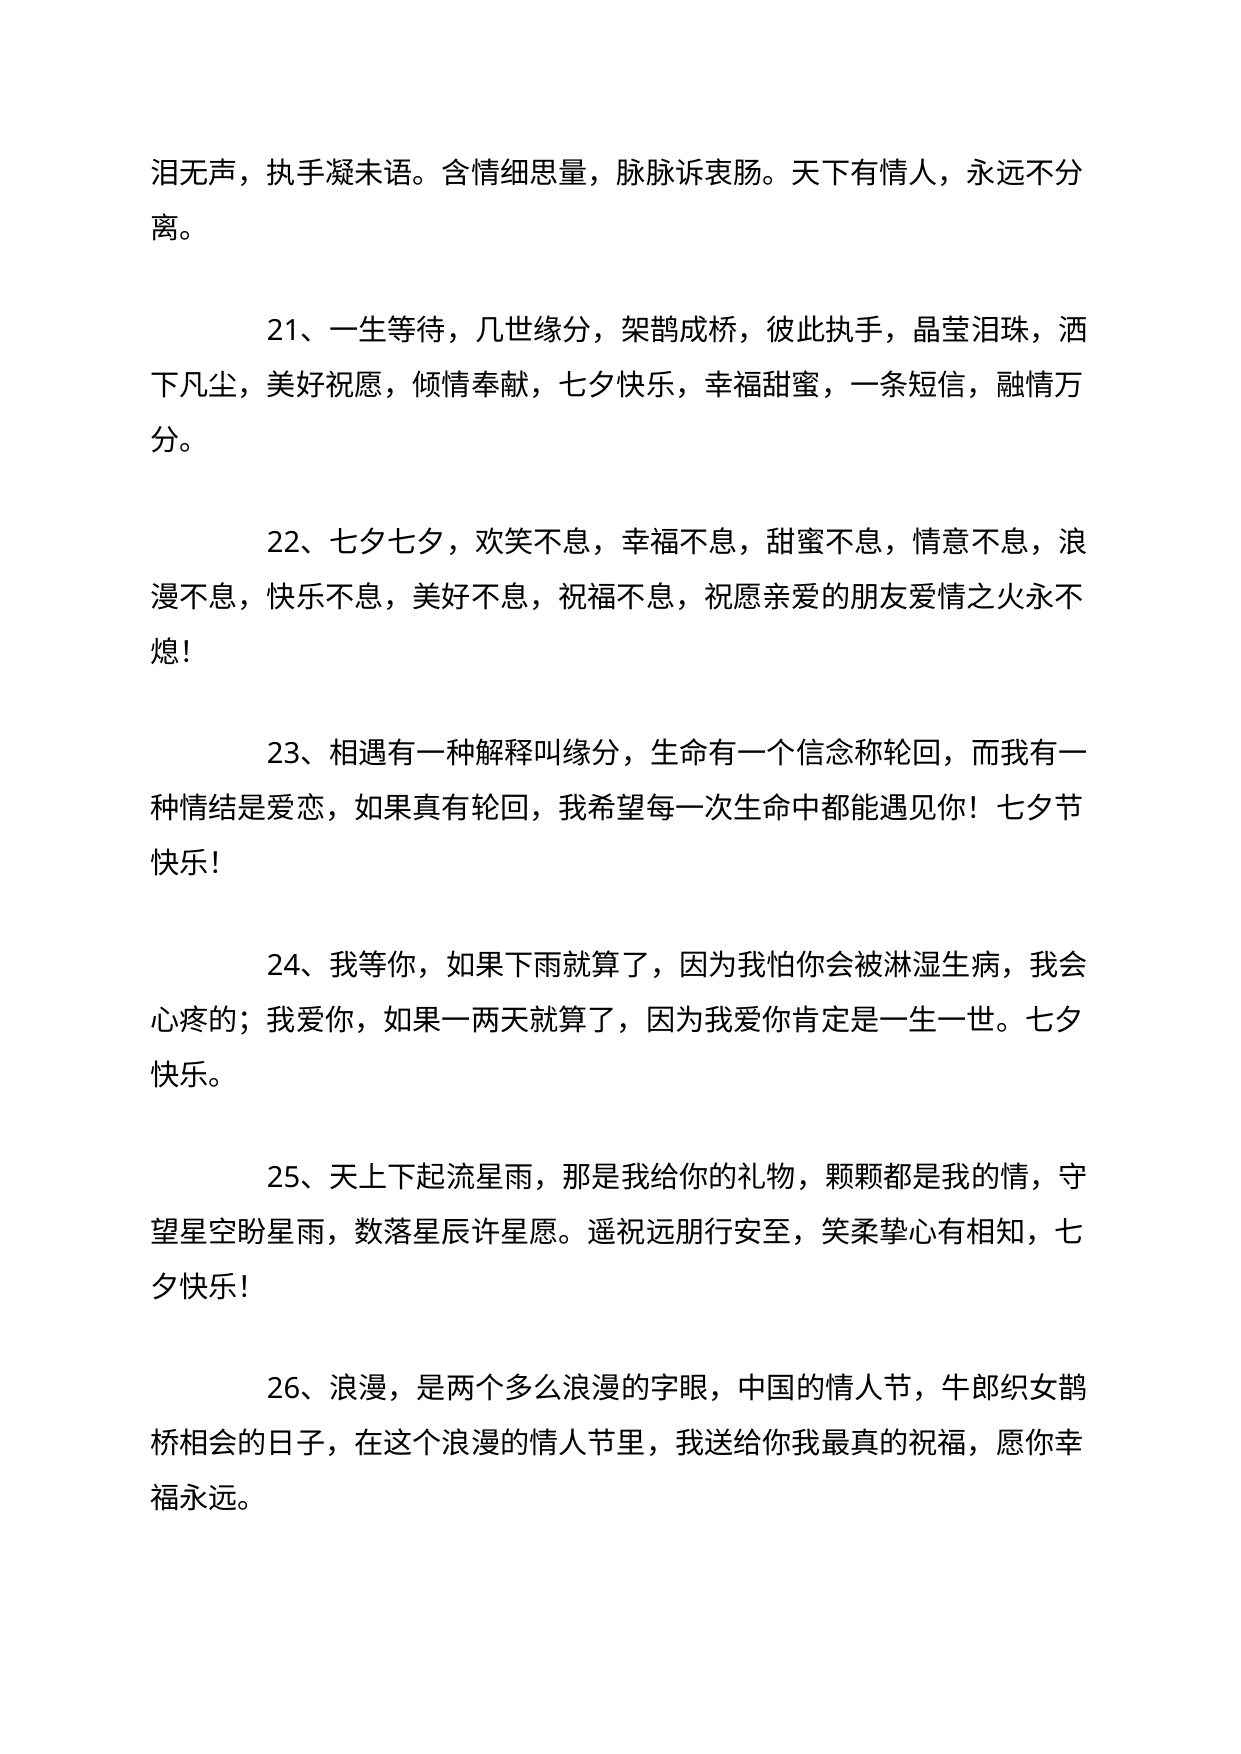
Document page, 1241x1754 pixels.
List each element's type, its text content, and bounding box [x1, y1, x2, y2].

text 25、天上下起流星雨，那是我给你的礼物，颗颗都是我的情，守望星空盼星雨，数落星辰许星愿。遥祝远朋行安至，笑柔挚心有相知，七夕快乐！ [150, 1153, 1090, 1306]
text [150, 150, 1090, 247]
text 24、我等你，如果下雨就算了，因为我怕你会被淋湿生病，我会心疼的；我爱你，如果一两天就算了，因为我爱你肯定是一生一世。七夕快乐。 [150, 942, 1090, 1094]
text 23、相遇有一种解释叫缘分，生命有一个信念称轮回，而我有一种情结是爱恋，如果真有轮回，我希望每一次生命中都能遇见你！七夕节快乐！ [150, 730, 1090, 882]
text 26、浪漫，是两个多么浪漫的字眼，中国的情人节，牛郎织女鹊桥相会的日子，在这个浪漫的情人节里，我送给你我最真的祝福，愿你幸福永远。 [150, 1365, 1090, 1517]
text 22、七夕七夕，欢笑不息，幸福不息，甜蜜不息，情意不息，浪漫不息，快乐不息，美好不息，祝福不息，祝愿亲爱的朋友爱情之火永不熄！ [150, 518, 1090, 671]
text 21、一生等待，几世缘分，架鹊成桥，彼此执手，晶莹泪珠，洒下凡尘，美好祝愿，倾情奉献，七夕快乐，幸福甜蜜，一条短信，融情万分。 [150, 307, 1090, 459]
